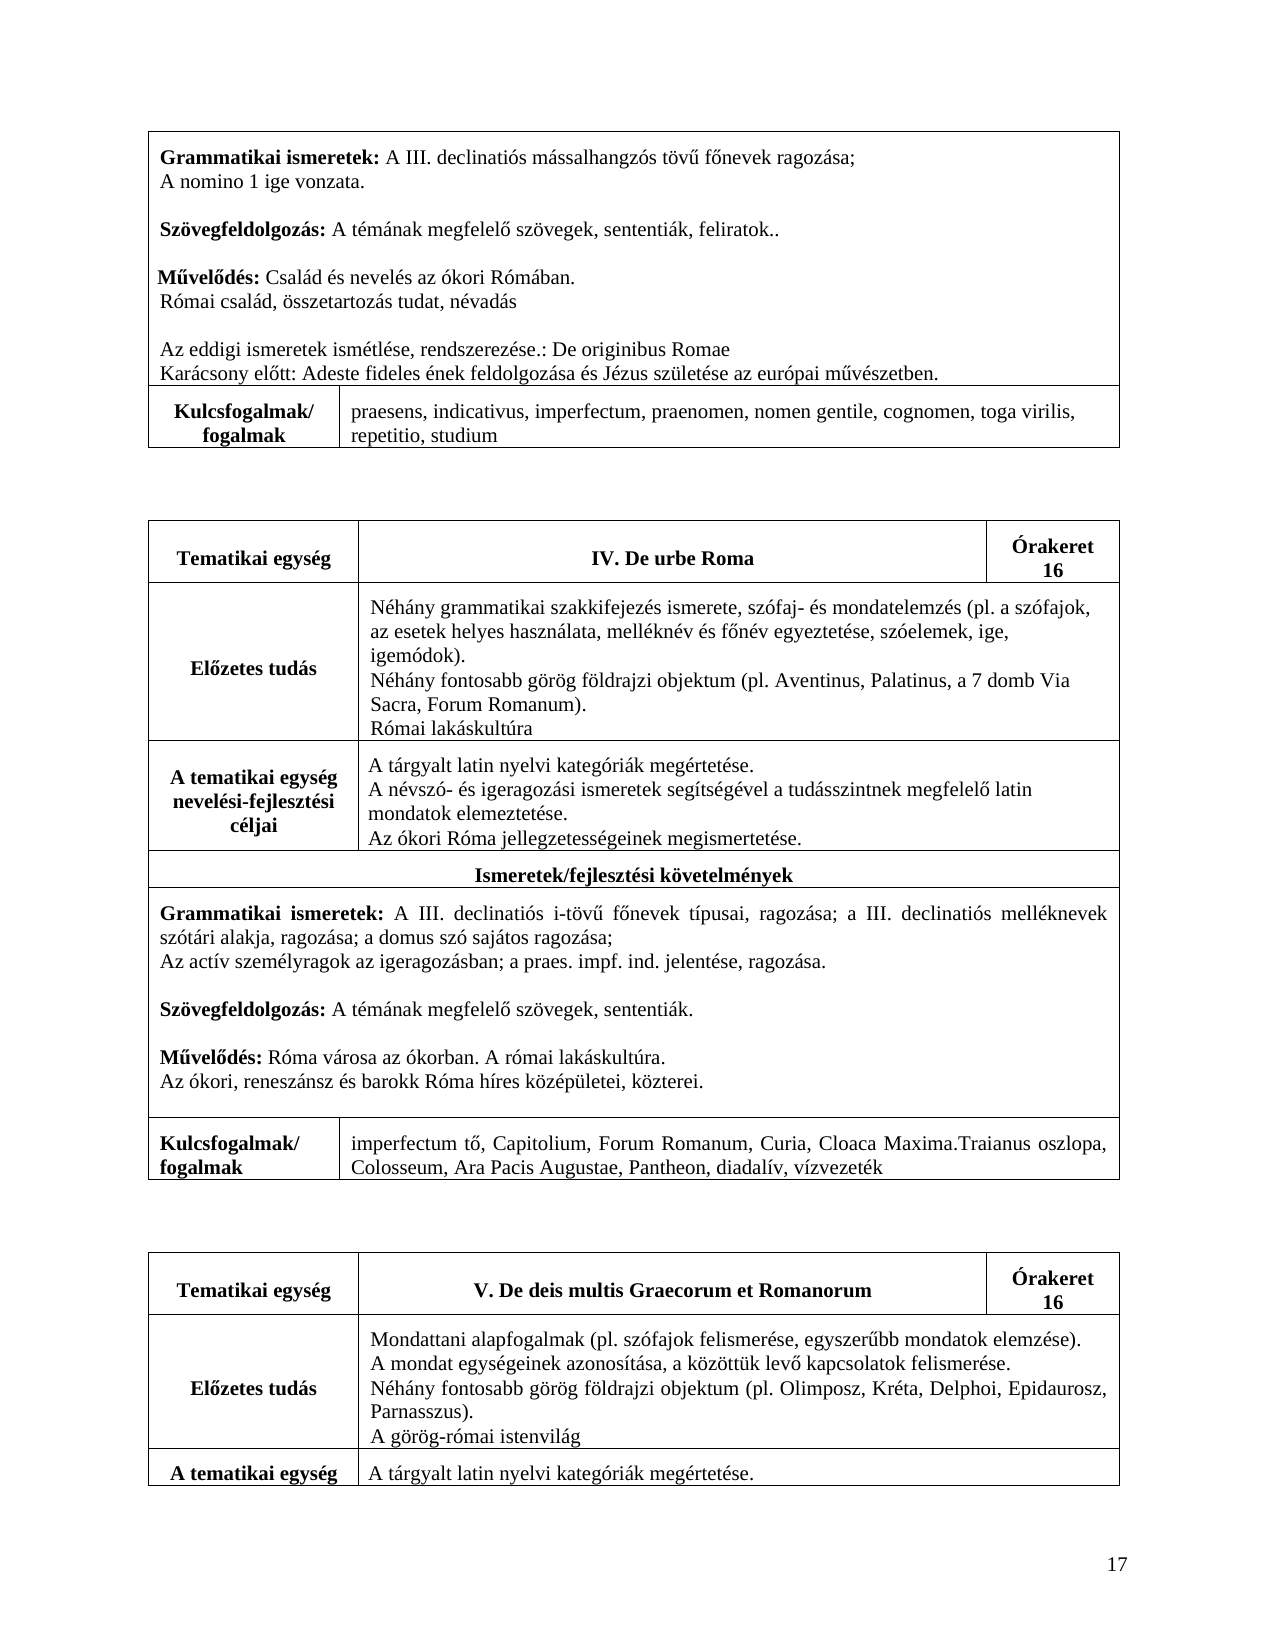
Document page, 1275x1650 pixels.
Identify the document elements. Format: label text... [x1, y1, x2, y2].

table_header Órakeret 16 [987, 521, 1119, 582]
table_cell Kulcsfogalmak/ fogalmak [149, 1118, 339, 1179]
table_header Órakeret 16 [987, 1253, 1119, 1314]
table_header V. De deis multis Graecorum et Romanorum [359, 1253, 986, 1314]
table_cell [149, 1449, 358, 1485]
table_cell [359, 1449, 1119, 1485]
table_cell Néhány grammatikai szakkifejezés ismerete, szófaj- és mondatelemzés (pl. a szófajok, az esetek helyes használata, melléknév és főnév egyeztetése, szóelemek, ige, igemódok). Néhány fontosabb görög földrajzi objektum (pl. Aventinus, Palatinus, a 7 domb Via Sacra, Forum Romanum). Római lakáskultúra [359, 583, 1119, 740]
table_cell Előzetes tudás [149, 1315, 358, 1448]
table_cell Grammatikai ismeretek: A III. declinatiós mássalhangzós tövű főnevek ragozása; A nomino 1 ige vonzata. Szövegfeldolgozás: A témának megfelelő szövegek, sententiák, feliratok.. Művelődés: Család és nevelés az ókori Rómában. Római család, összetartozás tudat, névadás Az eddigi ismeretek ismétlése, rendszerezése.: De originibus Romae Karácsony előtt: Adeste fideles ének feldolgozása és Jézus születése az európai művészetben. [149, 132, 1119, 385]
table_header IV. De urbe Roma [359, 521, 986, 582]
table_cell Mondattani alapfogalmak (pl. szófajok felismerése, egyszerűbb mondatok elemzése). A mondat egységeinek azonosítása, a közöttük levő kapcsolatok felismerése. Néhány fontosabb görög földrajzi objektum (pl. Olimposz, Kréta, Delphoi, Epidaurosz, Parnasszus). A görög-római istenvilág [359, 1315, 1119, 1448]
table_cell Kulcsfogalmak/ fogalmak [149, 386, 339, 447]
table_cell Ismeretek/fejlesztési követelmények [149, 851, 1119, 887]
table_header Tematikai egység [149, 1253, 358, 1314]
table_cell A tárgyalt latin nyelvi kategóriák megértetése. A névszó- és igeragozási ismeretek segítségével a tudásszintnek megfelelő latin mondatok elemeztetése. Az ókori Róma jellegzetességeinek megismertetése. [359, 741, 1119, 849]
table_cell imperfectum tő, Capitolium, Forum Romanum, Curia, Cloaca Maxima.Traianus oszlopa, Colosseum, Ara Pacis Augustae, Pantheon, diadalív, vízvezeték [340, 1118, 1119, 1179]
table_cell Előzetes tudás [149, 583, 358, 740]
table_cell A tematikai egység nevelési-fejlesztési céljai [149, 741, 358, 849]
table_cell Grammatikai ismeretek: A III. declinatiós i-tövű főnevek típusai, ragozása; a III. declinatiós melléknevek szótári alakja, ragozása; a domus szó sajátos ragozása; Az actív személyragok az igeragozásban; a praes. impf. ind. jelentése, ragozása. Szövegfeldolgozás: A témának megfelelő szövegek, sententiák. Művelődés: Róma városa az ókorban. A római lakáskultúra. Az ókori, reneszánsz és barokk Róma híres középületei, közterei. [149, 888, 1119, 1117]
table_cell praesens, indicativus, imperfectum, praenomen, nomen gentile, cognomen, toga virilis, repetitio, studium [340, 386, 1119, 447]
table_header Tematikai egység [149, 521, 358, 582]
